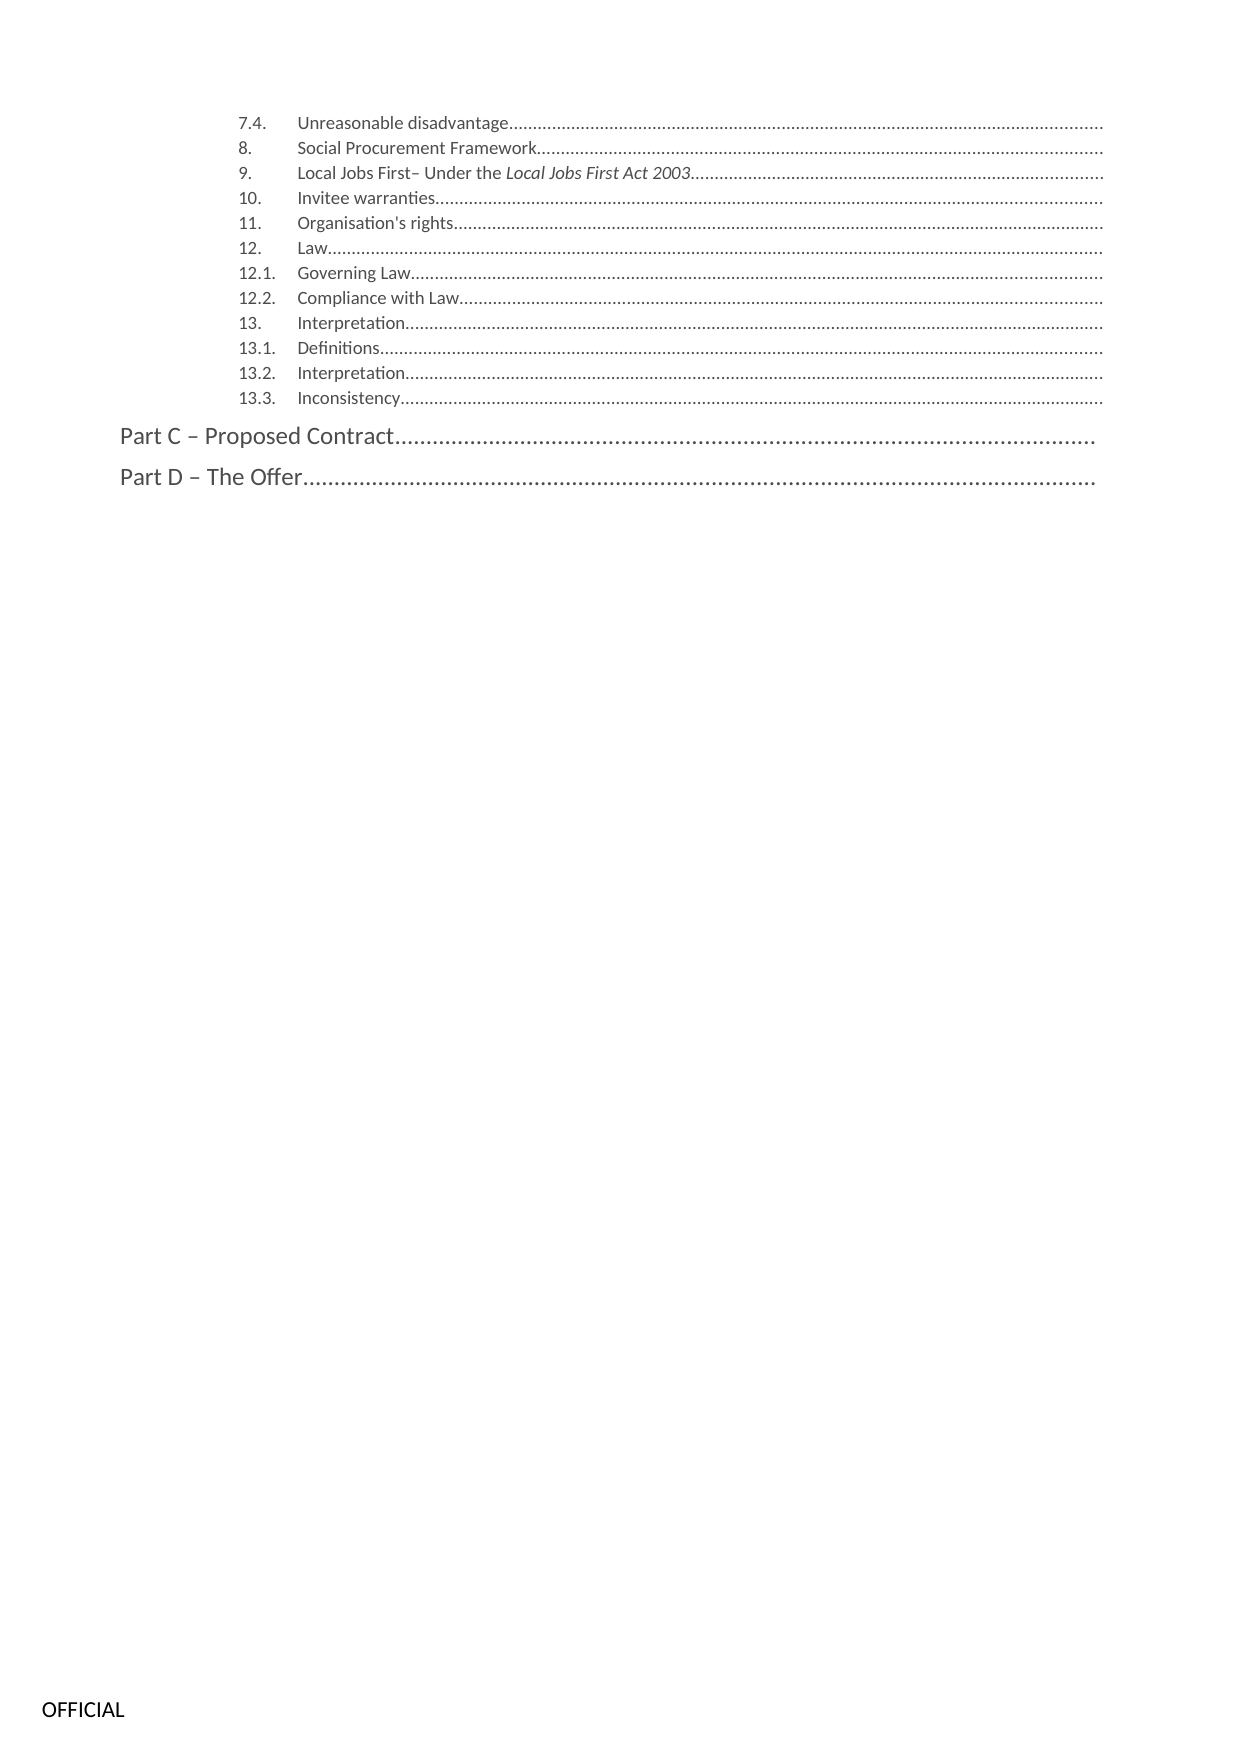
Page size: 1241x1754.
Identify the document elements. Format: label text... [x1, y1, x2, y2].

text 9. Local Jobs First– Under the Local Jobs First Act 2003 28 [238, 161, 1076, 184]
text 8. Social Procurement Framework 28 [238, 136, 1076, 159]
text 12.2. Compliance with Law 30 [238, 286, 1076, 309]
text 10. Invitee warranties 28 [238, 186, 1076, 209]
text 13.1. Definitions 30 [238, 336, 1076, 359]
text 12. Law 30 [238, 236, 1076, 259]
text 12.1. Governing Law 30 [238, 261, 1076, 284]
text 13.3. Inconsistency 33 [238, 386, 1076, 409]
text 7.4. Unreasonable disadvantage 28 [238, 111, 1076, 134]
text 11. Organisation's rights 29 [238, 211, 1076, 234]
text 13.2. Interpretation 33 [238, 361, 1076, 384]
text Part D – The Offer 35 [120, 461, 1059, 491]
text Part C – Proposed Contract 34 [120, 420, 1059, 450]
text 13. Interpretation 30 [238, 311, 1076, 334]
